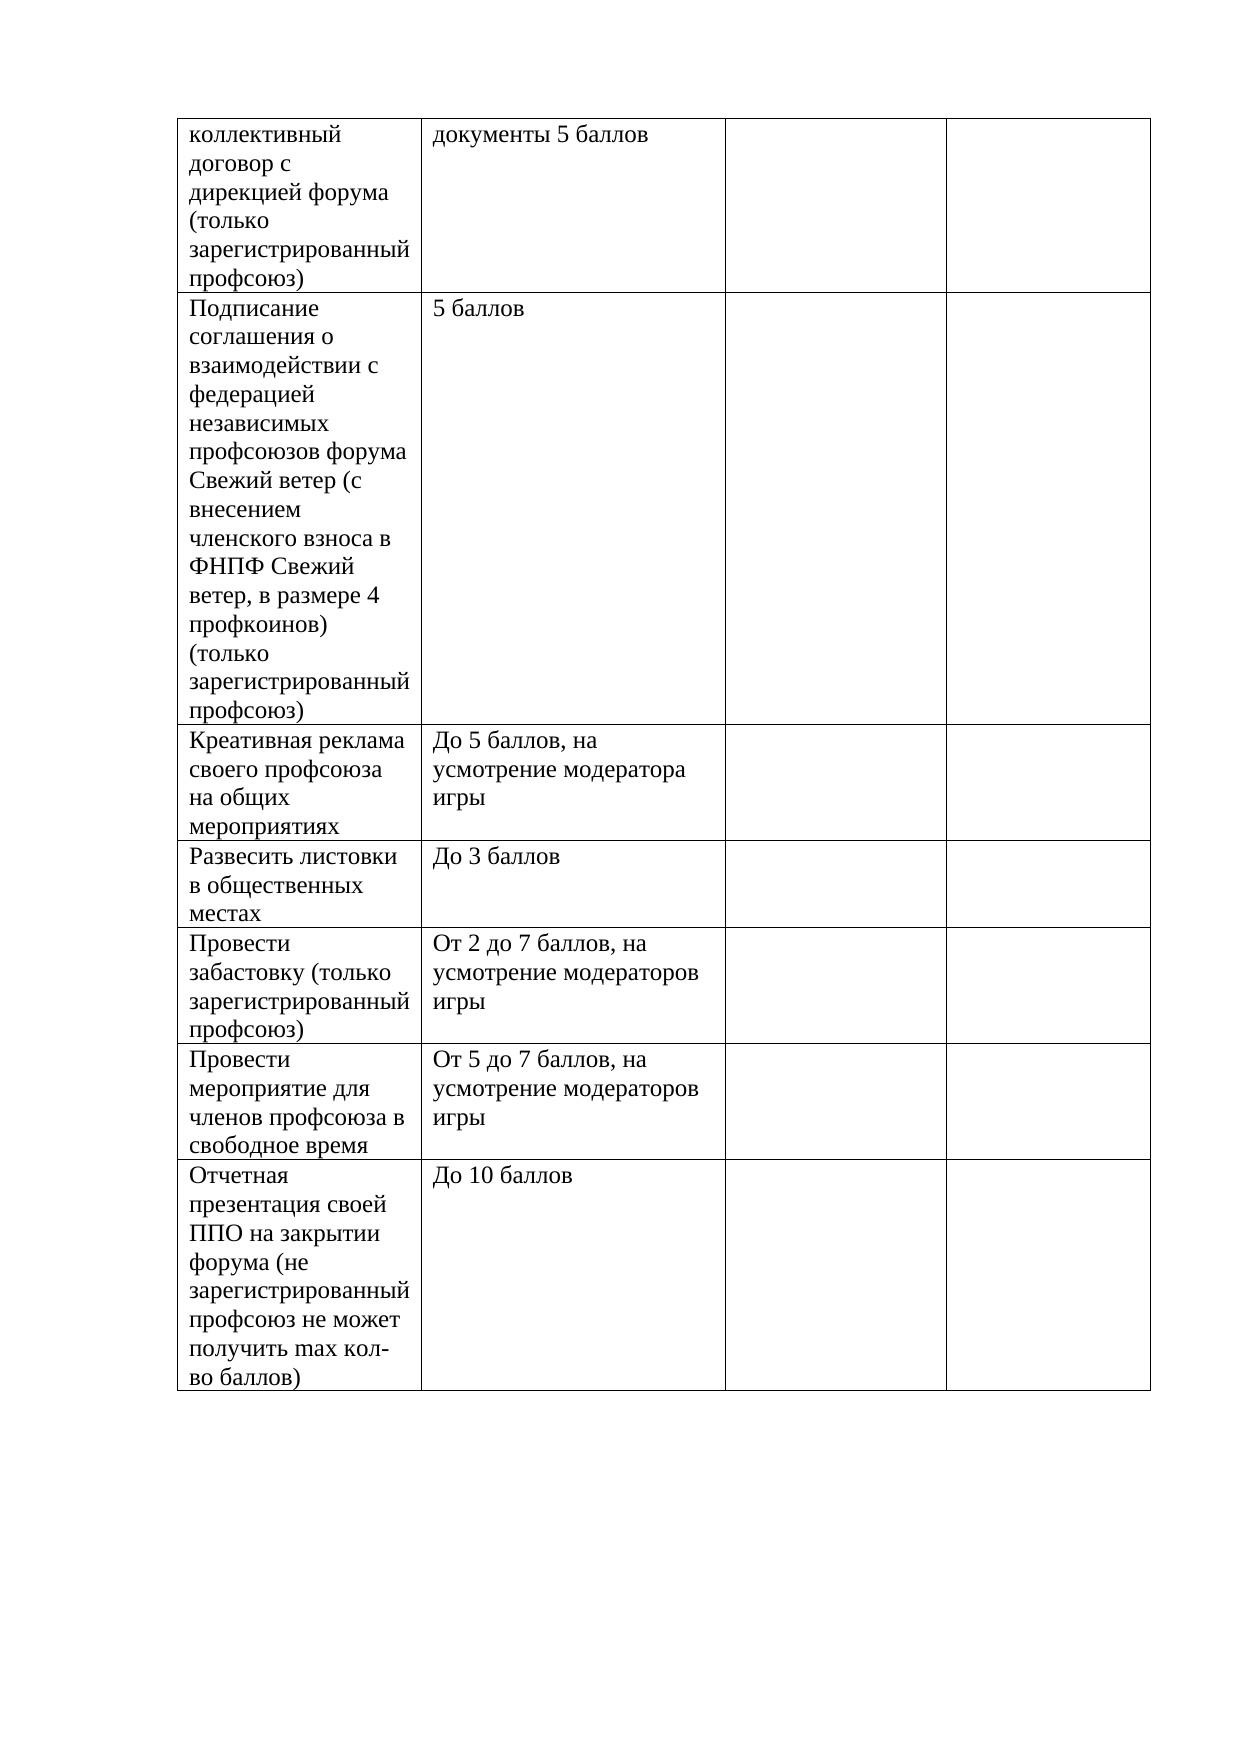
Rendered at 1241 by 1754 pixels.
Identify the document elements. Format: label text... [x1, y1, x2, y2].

table_cell [726, 1044, 946, 1159]
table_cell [422, 119, 725, 292]
table_cell [947, 1044, 1150, 1159]
table_cell Провести забастовку (только зарегистрированный профсоюз) [178, 928, 421, 1043]
table_cell До 3 баллов [422, 841, 725, 927]
table_cell [947, 928, 1150, 1043]
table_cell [178, 119, 421, 292]
table_cell [947, 1160, 1150, 1390]
table_cell [726, 119, 946, 292]
table_cell [726, 841, 946, 927]
table_cell Отчетная презентация своей ППО на закрытии форума (не зарегистрированный профсоюз не может получить max кол-во баллов) [178, 1160, 421, 1390]
table_cell [947, 841, 1150, 927]
table_cell 5 баллов [422, 293, 725, 724]
table_cell Креативная реклама своего профсоюза на общих мероприятиях [178, 725, 421, 840]
table_cell Развесить листовки в общественных местах [178, 841, 421, 927]
table_cell До 5 баллов, на усмотрение модератора игры [422, 725, 725, 840]
table_cell От 2 до 7 баллов, на усмотрение модераторов игры [422, 928, 725, 1043]
table_cell Подписание соглашения о взаимодействии с федерацией независимых профсоюзов форума Свежий ветер (с внесением членского взноса в ФНПФ Свежий ветер, в размере 4 профкоинов) (только зарегистрированный профсоюз) [178, 293, 421, 724]
table_cell [947, 725, 1150, 840]
table_cell До 10 баллов [422, 1160, 725, 1390]
table_cell [726, 725, 946, 840]
table_cell От 5 до 7 баллов, на усмотрение модераторов игры [422, 1044, 725, 1159]
table_cell Провести мероприятие для членов профсоюза в свободное время [178, 1044, 421, 1159]
table_cell [726, 1160, 946, 1390]
table_cell [726, 293, 946, 724]
table_cell [947, 293, 1150, 724]
table_cell [726, 928, 946, 1043]
table_cell [947, 119, 1150, 292]
